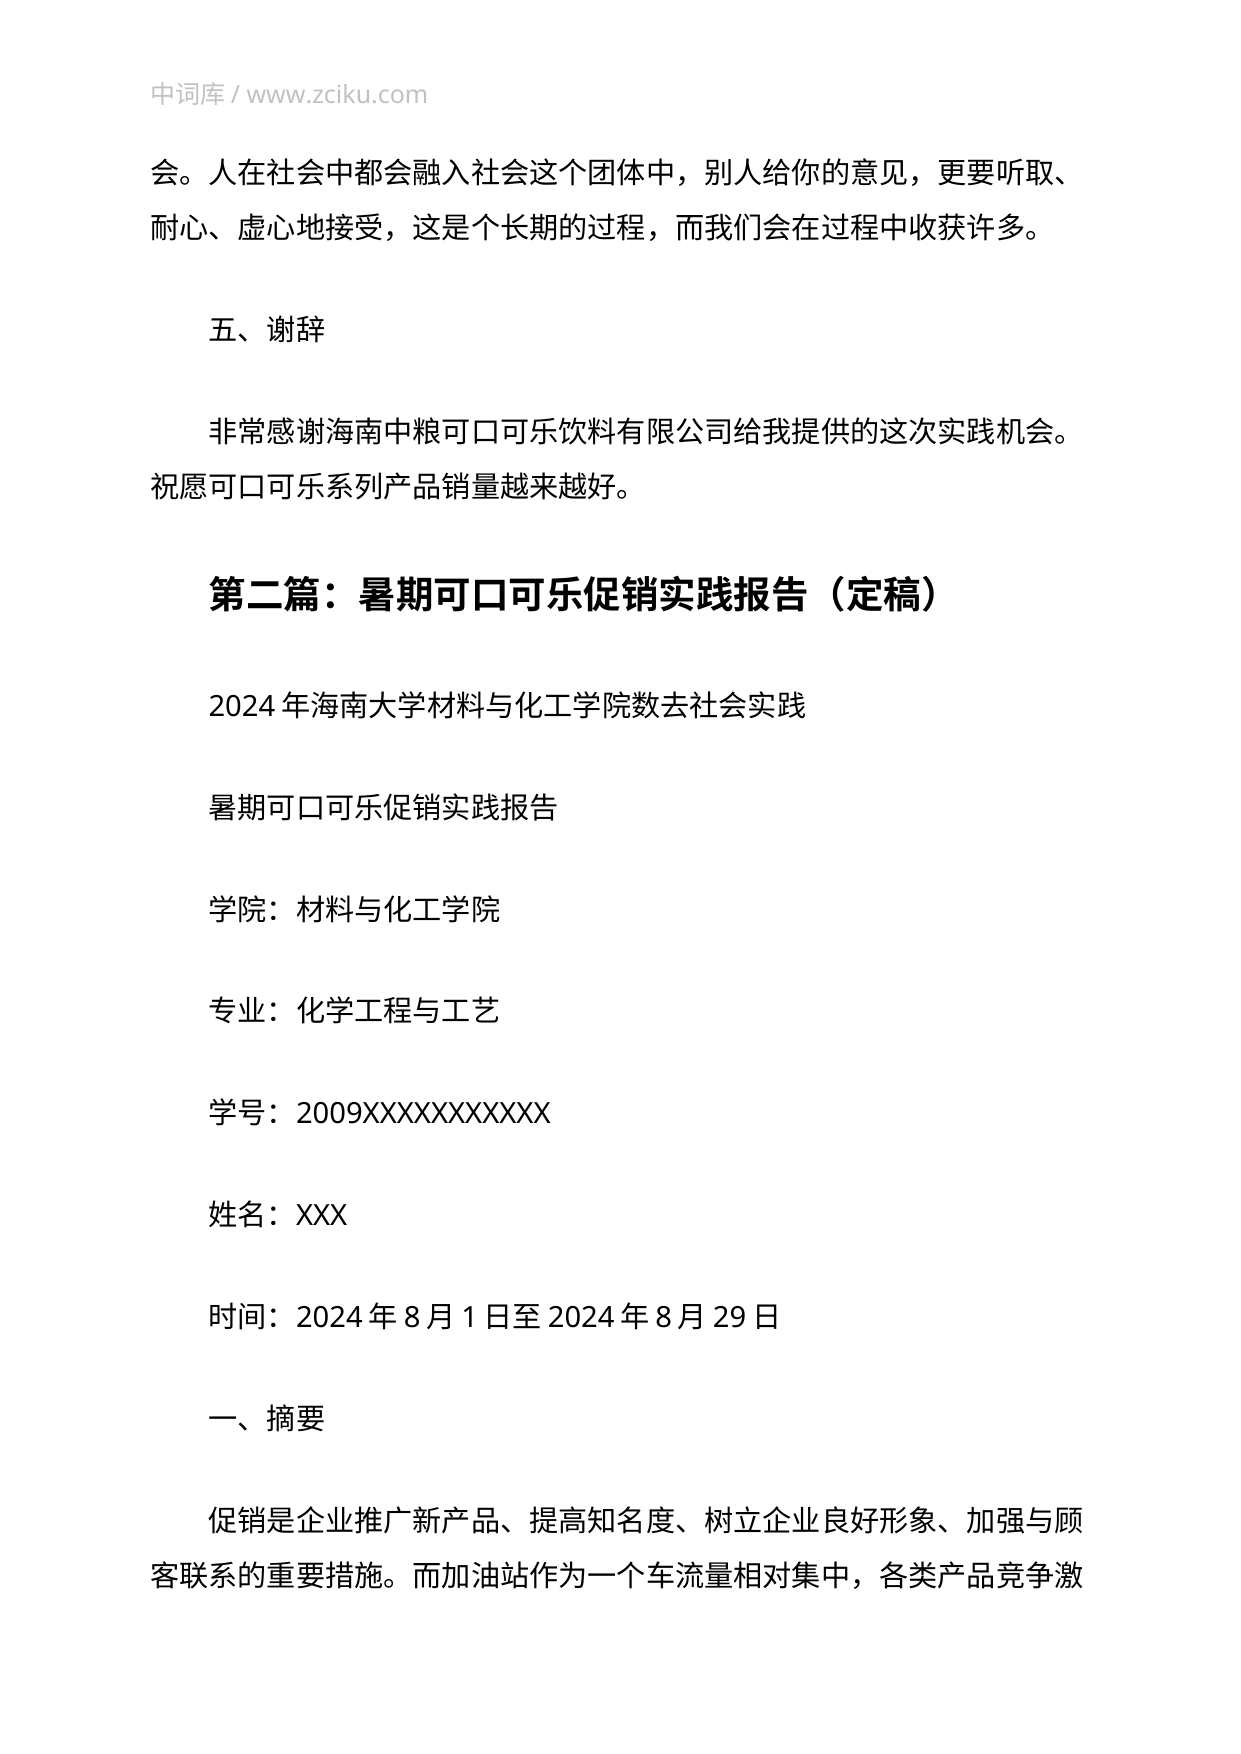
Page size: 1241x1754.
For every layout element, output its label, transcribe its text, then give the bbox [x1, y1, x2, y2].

text 暑期可口可乐促销实践报告 [150, 784, 1090, 827]
text 学号：2009XXXXXXXXXXX [150, 1090, 1090, 1132]
text 非常感谢海南中粮可口可乐饮料有限公司给我提供的这次实践机会。祝愿可口可乐系列产品销量越来越好。 [150, 408, 1090, 506]
text 2024年海南大学材料与化工学院数去社会实践 [150, 682, 1090, 725]
text 时间：2024年8月1日至2024年8月29日 [150, 1294, 1090, 1336]
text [150, 1497, 1090, 1595]
text 专业：化学工程与工艺 [150, 988, 1090, 1030]
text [150, 150, 1090, 247]
text 第二篇：暑期可口可乐促销实践报告（定稿） [150, 565, 1090, 619]
text 学院：材料与化工学院 [150, 886, 1090, 928]
text 一、摘要 [150, 1396, 1090, 1438]
text 姓名：XXX [150, 1192, 1090, 1234]
text 五、谢辞 [150, 307, 1090, 349]
